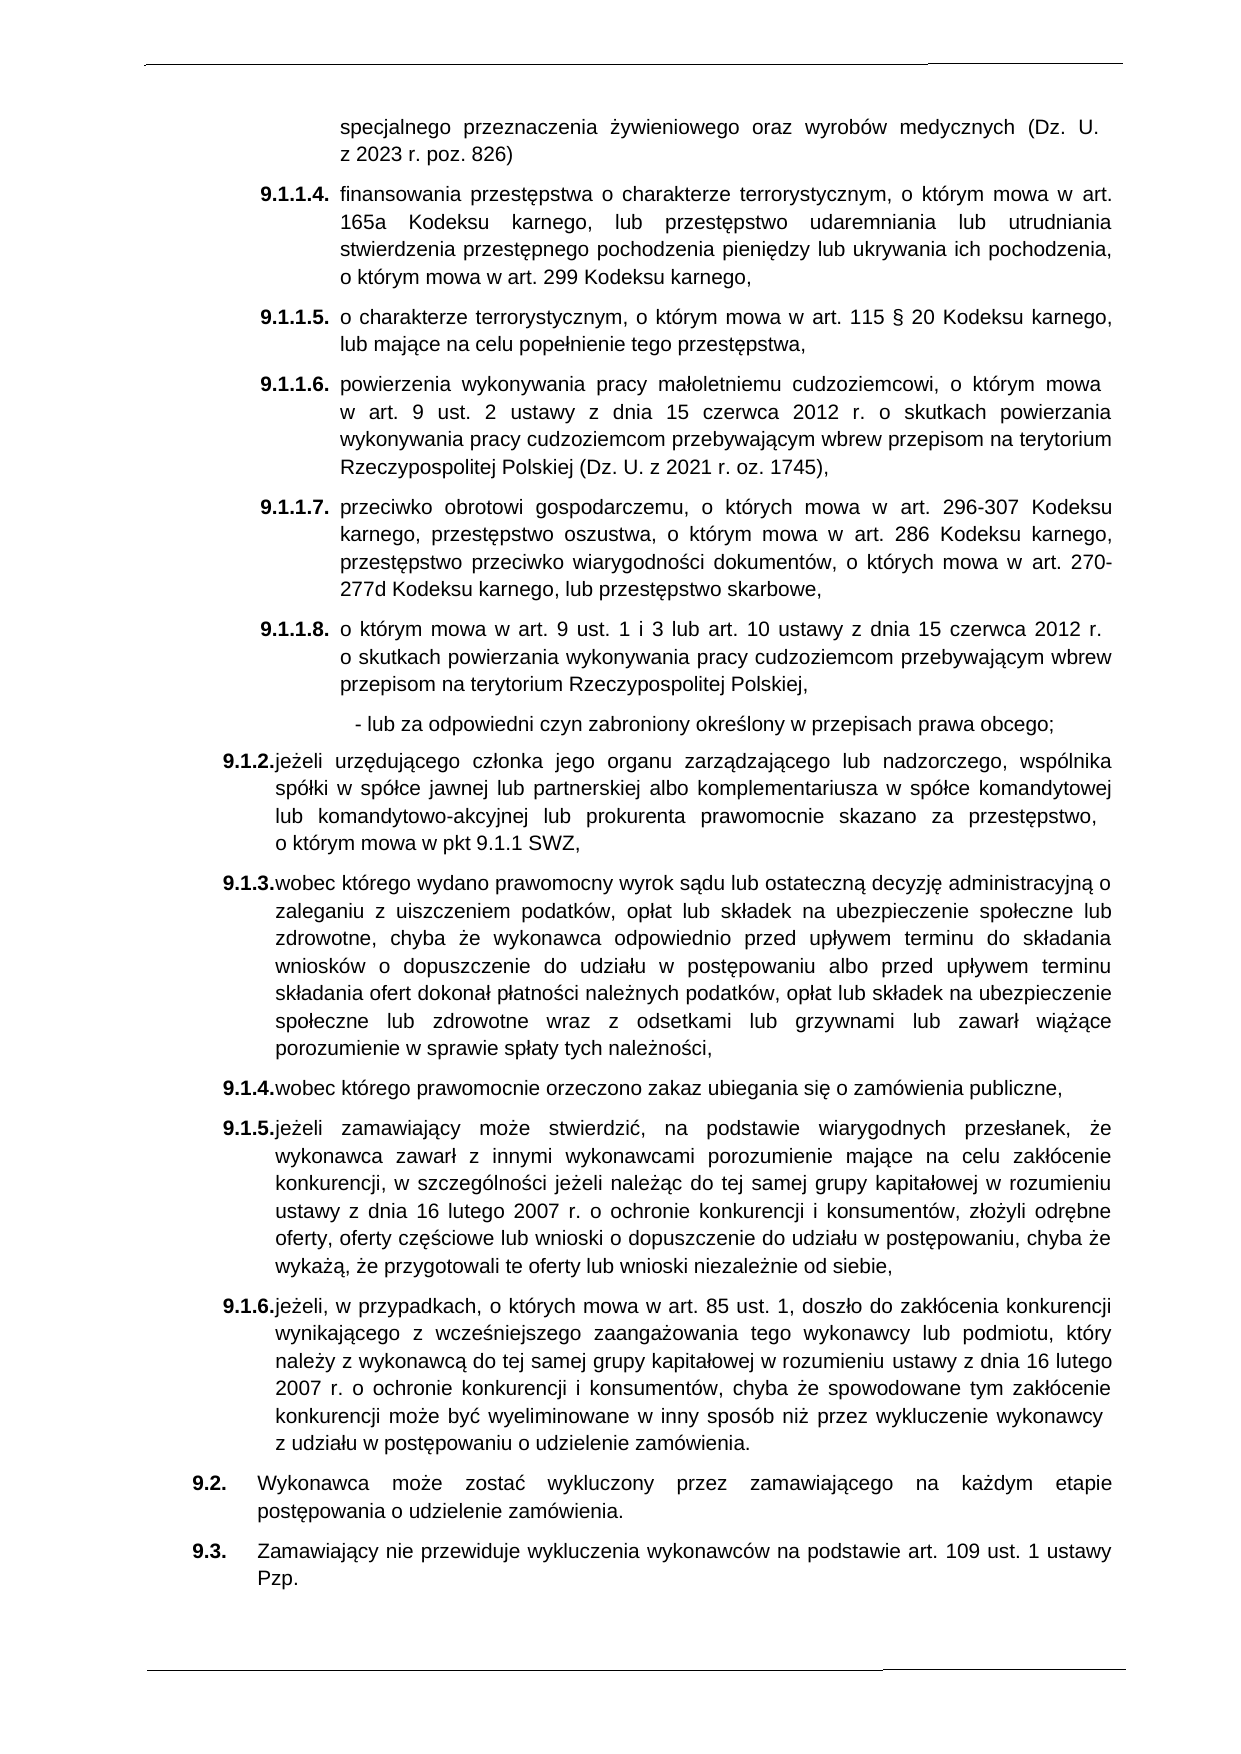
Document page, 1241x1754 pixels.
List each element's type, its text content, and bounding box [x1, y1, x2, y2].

list o którym mowa w art. 9 ust. 1 i 3 lub art. 10 ustawy z dnia 15 czerwca 2012 r. o skutkach powierzania wykonywania pracy cudzoziemcom przebywającym wbrew przepisom na terytorium Rzeczypospolitej Polskiej, [260, 617, 1113, 696]
text - lub za odpowiedni czyn zabroniony określony w przepisach prawa obcego; [354, 712, 1122, 736]
list Zamawiający nie przewiduje wykluczenia wykonawców na podstawie art. 109 ust. 1 ustawy Pzp. [192, 1538, 1113, 1590]
list przeciwko obrotowi gospodarczemu, o których mowa w art. 296-307 Kodeksu karnego, przestępstwo oszustwa, o którym mowa w art. 286 Kodeksu karnego, przestępstwo przeciwko wiarygodności dokumentów, o których mowa w art. 270-277d Kodeksu karnego, lub przestępstwo skarbowe, [260, 494, 1113, 601]
list wobec którego prawomocnie orzeczono zakaz ubiegania się o zamówienia publiczne, [223, 1076, 1113, 1100]
list jeżeli zamawiający może stwierdzić, na podstawie wiarygodnych przesłanek, że wykonawca zawarł z innymi wykonawcami porozumienie mające na celu zakłócenie konkurencji, w szczególności jeżeli należąc do tej samej grupy kapitałowej w rozumieniu ustawy z dnia 16 lutego 2007 r. o ochronie konkurencji i konsumentów, złożyli odrębne oferty, oferty częściowe lub wnioski o dopuszczenie do udziału w postępowaniu, chyba że wykażą, że przygotowali te oferty lub wnioski niezależnie od siebie, [223, 1116, 1113, 1277]
list finansowania przestępstwa o charakterze terrorystycznym, o którym mowa w art. 165a Kodeksu karnego, lub przestępstwo udaremniania lub utrudniania stwierdzenia przestępnego pochodzenia pieniędzy lub ukrywania ich pochodzenia, o którym mowa w art. 299 Kodeksu karnego, [260, 182, 1113, 288]
list wobec którego wydano prawomocny wyrok sądu lub ostateczną decyzję administracyjną o zaleganiu z uiszczeniem podatków, opłat lub składek na ubezpieczenie społeczne lub zdrowotne, chyba że wykonawca odpowiednio przed upływem terminu do składania wniosków o dopuszczenie do udziału w postępowaniu albo przed upływem terminu składania ofert dokonał płatności należnych podatków, opłat lub składek na ubezpieczenie społeczne lub zdrowotne wraz z odsetkami lub grzywnami lub zawarł wiążące porozumienie w sprawie spłaty tych należności, [223, 871, 1113, 1060]
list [260, 114, 1113, 166]
list jeżeli urzędującego członka jego organu zarządzającego lub nadzorczego, wspólnika spółki w spółce jawnej lub partnerskiej albo komplementariusza w spółce komandytowej lub komandytowo-akcyjnej lub prokurenta prawomocnie skazano za przestępstwo, o którym mowa w pkt 9.1.1 SWZ, [223, 748, 1113, 855]
list powierzenia wykonywania pracy małoletniemu cudzoziemcowi, o którym mowa w art. 9 ust. 2 ustawy z dnia 15 czerwca 2012 r. o skutkach powierzania wykonywania pracy cudzoziemcom przebywającym wbrew przepisom na terytorium Rzeczypospolitej Polskiej (Dz. U. z 2021 r. oz. 1745), [260, 372, 1113, 478]
list jeżeli, w przypadkach, o których mowa w art. 85 ust. 1, doszło do zakłócenia konkurencji wynikającego z wcześniejszego zaangażowania tego wykonawcy lub podmiotu, który należy z wykonawcą do tej samej grupy kapitałowej w rozumieniu ustawy z dnia 16 lutego 2007 r. o ochronie konkurencji i konsumentów, chyba że spowodowane tym zakłócenie konkurencji może być wyeliminowane w inny sposób niż przez wykluczenie wykonawcy z udziału w postępowaniu o udzielenie zamówienia. [223, 1293, 1113, 1455]
list o charakterze terrorystycznym, o którym mowa w art. 115 § 20 Kodeksu karnego, lub mające na celu popełnienie tego przestępstwa, [260, 304, 1113, 356]
list Wykonawca może zostać wykluczony przez zamawiającego na każdym etapie postępowania o udzielenie zamówienia. [192, 1471, 1113, 1522]
